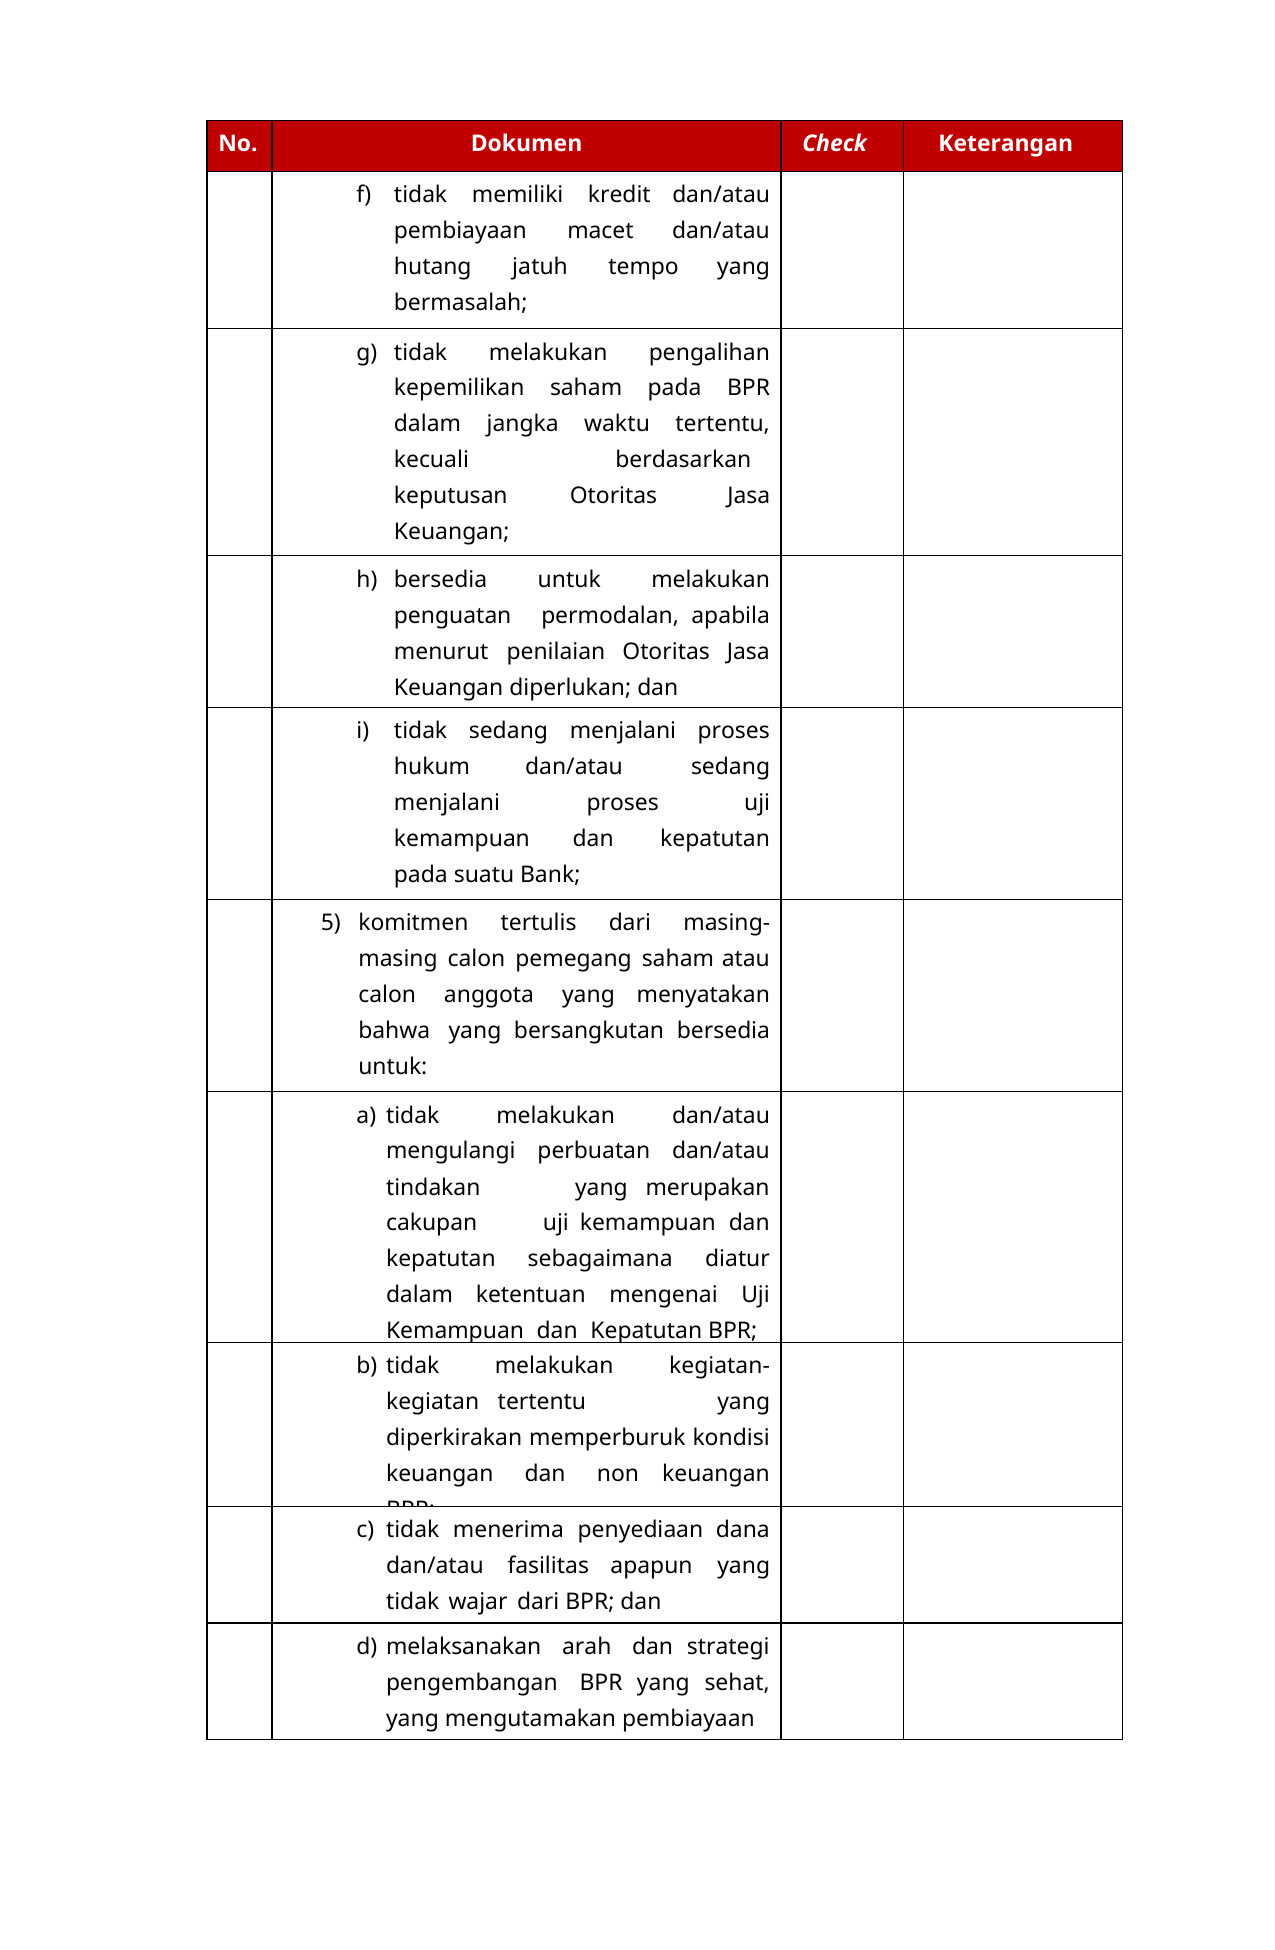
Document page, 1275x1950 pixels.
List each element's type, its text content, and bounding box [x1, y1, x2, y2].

table_cell [782, 556, 903, 707]
table_cell komitmen tertulis dari masing- masing calon pemegang saham atau calon anggota yang menyatakan bahwa yang bersangkutan bersedia untuk: [273, 900, 780, 1091]
table_header Check [782, 121, 903, 171]
table_cell tidak melakukan kegiatan- kegiatan tertentu yang diperkirakan memperburuk kondisi keuangan dan non keuangan BPR; [273, 1343, 780, 1506]
table_cell [208, 172, 271, 328]
table_cell [208, 1624, 271, 1738]
table_cell [904, 900, 1122, 1091]
table_cell tidak memiliki kredit dan/atau pembiayaan macet dan/atau hutang jatuh tempo yang bermasalah; [273, 172, 780, 328]
table_cell tidak sedang menjalani proses hukum dan/atau sedang menjalani proses uji kemampuan dan kepatutan pada suatu Bank; [273, 708, 780, 899]
table_cell [782, 329, 903, 555]
table_cell tidak menerima penyediaan dana dan/atau fasilitas apapun yang tidak wajar dari BPR; dan [273, 1507, 780, 1622]
table_cell [208, 708, 271, 899]
table_cell melaksanakan arah dan strategi pengembangan BPR yang sehat, yang mengutamakan pembiayaan [273, 1624, 780, 1738]
table_cell [782, 900, 903, 1091]
table_cell [904, 556, 1122, 707]
table_cell [782, 708, 903, 899]
table_header Dokumen [273, 121, 780, 171]
table_cell [782, 172, 903, 328]
table_cell bersedia untuk melakukan penguatan permodalan, apabila menurut penilaian Otoritas Jasa Keuangan diperlukan; dan [273, 556, 780, 707]
table_cell [208, 1092, 271, 1342]
table_cell [904, 1092, 1122, 1342]
table_cell [208, 556, 271, 707]
table_cell [904, 1343, 1122, 1506]
table_cell [904, 329, 1122, 555]
table_cell tidak melakukan pengalihan kepemilikan saham pada BPR dalam jangka waktu tertentu, kecuali berdasarkan keputusan Otoritas Jasa Keuangan; [273, 329, 780, 555]
table_cell tidak melakukan dan/atau mengulangi perbuatan dan/atau tindakan yang merupakan cakupan uji kemampuan dan kepatutan sebagaimana diatur dalam ketentuan mengenai Uji Kemampuan dan Kepatutan BPR; [273, 1092, 780, 1342]
table_cell [782, 1092, 903, 1342]
table_cell [782, 1343, 903, 1506]
table_header No. [208, 121, 271, 171]
table_cell [904, 708, 1122, 899]
table_cell [782, 1507, 903, 1622]
table_cell [208, 1507, 271, 1622]
table_cell [904, 1507, 1122, 1622]
table_cell [782, 1624, 903, 1738]
table_cell [904, 172, 1122, 328]
table_cell [208, 329, 271, 555]
table_header Keterangan [904, 121, 1122, 171]
table_cell [208, 1343, 271, 1506]
table_cell [208, 900, 271, 1091]
table_cell [904, 1624, 1122, 1738]
